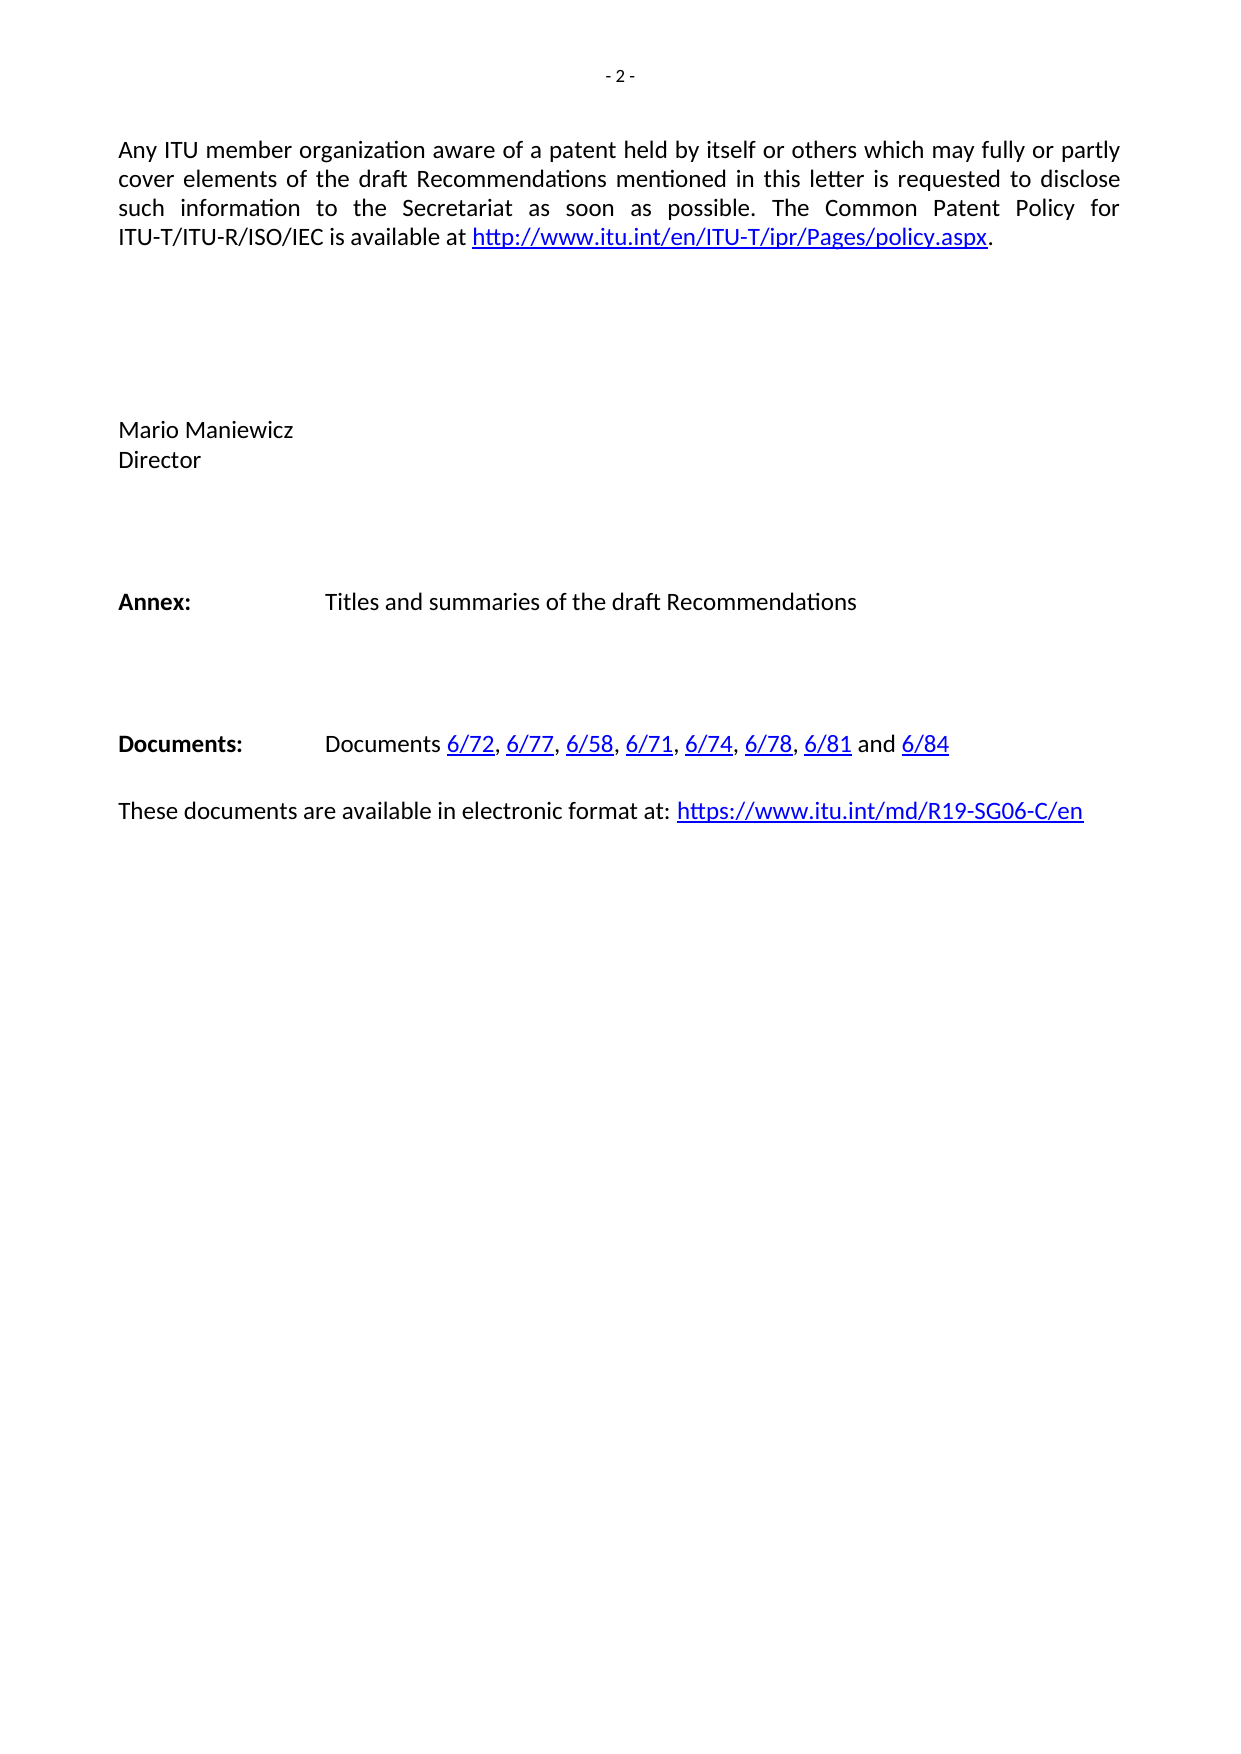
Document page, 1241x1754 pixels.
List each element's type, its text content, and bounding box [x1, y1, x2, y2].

text Mario Maniewicz Director [118, 414, 1122, 475]
text Any ITU member organization aware of a patent held by itself or others which may fully or partly cover elements of the draft Recommendations mentioned in this letter is requested to disclose such information to the Secretariat as soon as possible. The Common Patent Policy for ITU-T/ITU-R/ISO/IEC is available at http://www.itu.int/en/ITU-T/ipr/Pages/policy.aspx. [118, 135, 1122, 251]
text Annex: Titles and summaries of the draft Recommendations [118, 587, 1122, 617]
text These documents are available in electronic format at: https://www.itu.int/md/R19-SG06-C/en [118, 796, 1122, 825]
text Documents: Documents 6/72, 6/77, 6/58, 6/71, 6/74, 6/78, 6/81 and 6/84 [118, 729, 1122, 758]
